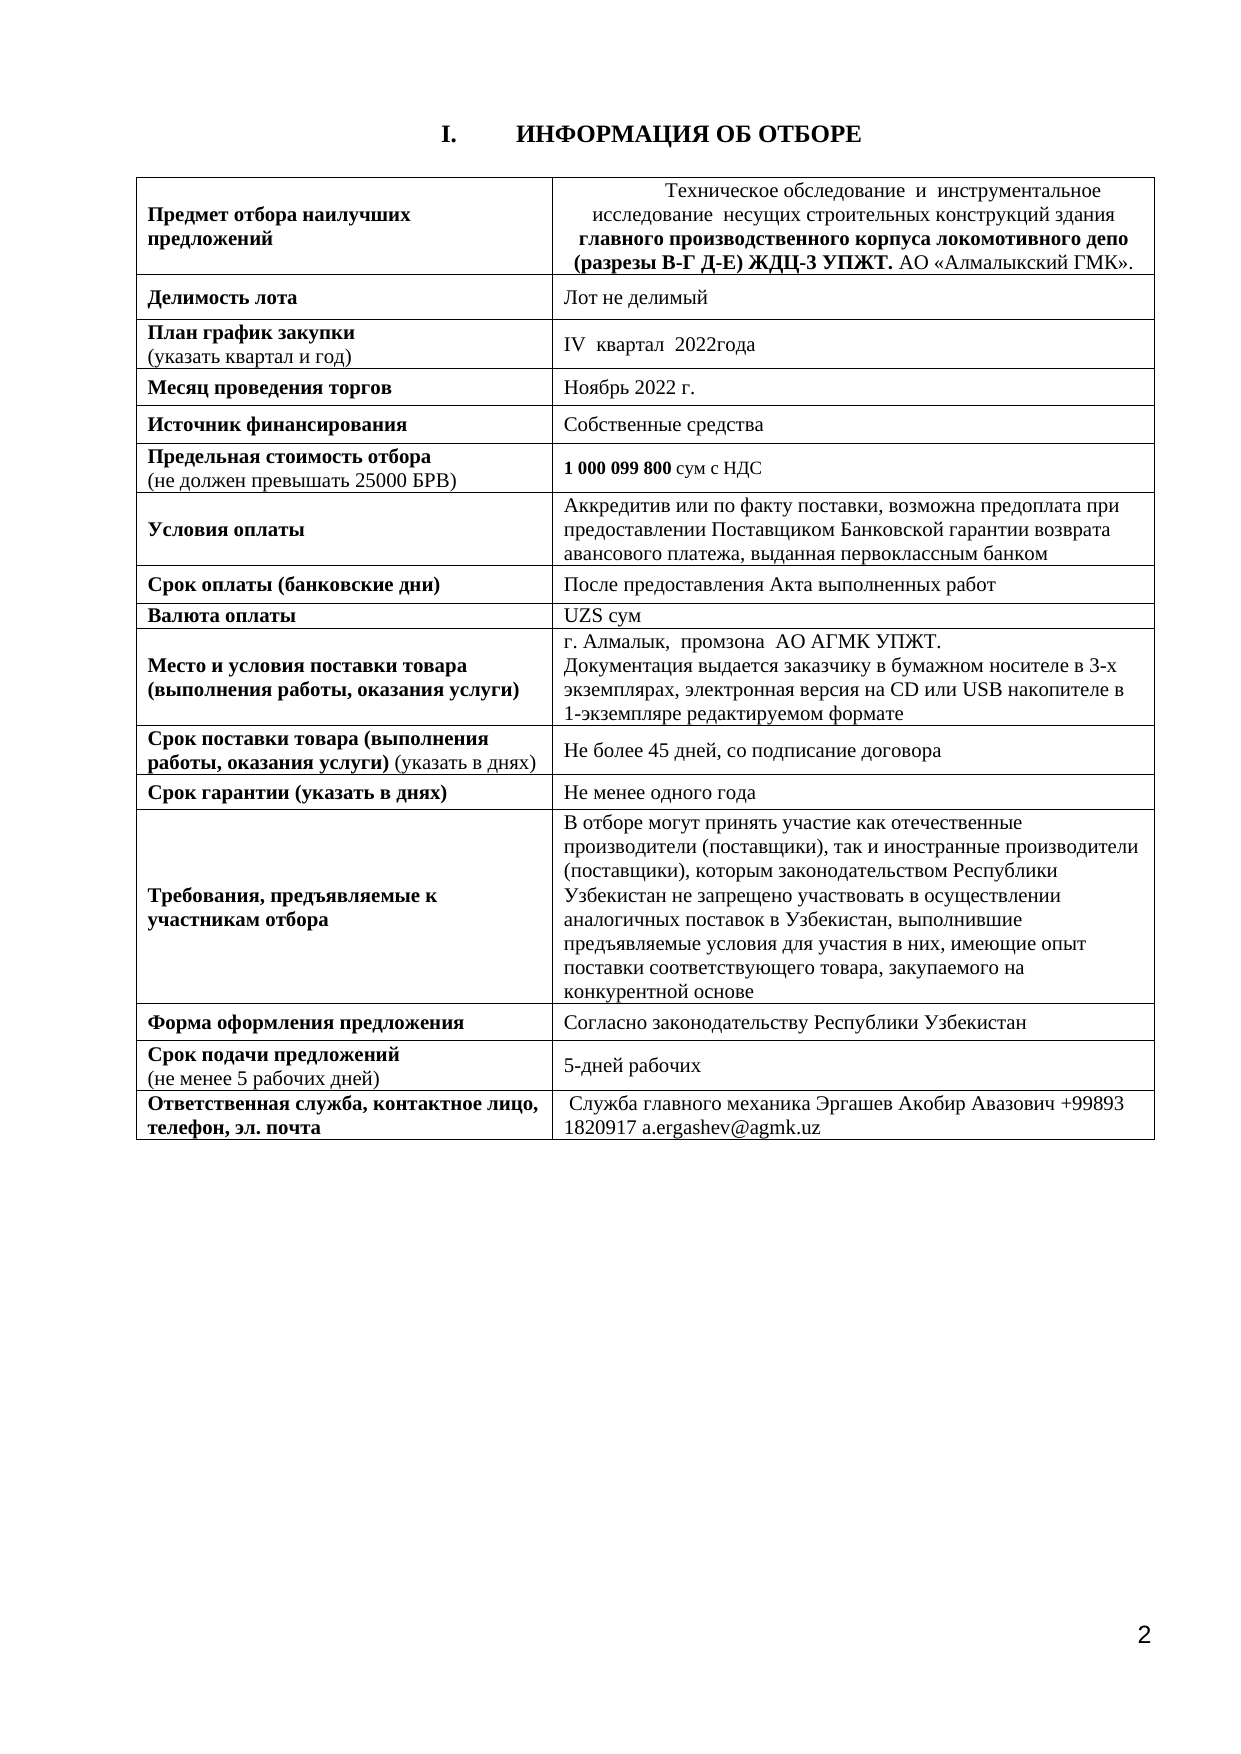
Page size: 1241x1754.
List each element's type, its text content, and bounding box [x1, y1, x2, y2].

table_cell Не более 45 дней, со подписание договора [553, 726, 1154, 774]
table_cell Делимость лота [137, 275, 552, 319]
table_cell Ноябрь 2022 г. [553, 369, 1154, 405]
table_cell Место и условия поставки товара (выполнения работы, оказания услуги) [137, 629, 552, 725]
table_cell Лот не делимый [553, 275, 1154, 319]
table_cell г. Алмалык, промзона АО АГМК УПЖТ. Документация выдается заказчику в бумажном носителе в 3-х экземплярах, электронная версия на СD или USB накопителе в 1-экземпляре редактируемом формате [553, 629, 1154, 725]
table_cell IV квартал 2022года [553, 320, 1154, 368]
table_cell Ответственная служба, контактное лицо, телефон, эл. почта [137, 1091, 552, 1139]
table_cell Форма оформления предложения [137, 1004, 552, 1040]
table_cell Срок подачи предложений (не менее 5 рабочих дней) [137, 1041, 552, 1089]
table_cell 5-дней рабочих [553, 1041, 1154, 1089]
table_cell UZS сум [553, 604, 1154, 627]
table_cell Срок оплаты (банковские дни) [137, 566, 552, 602]
table_cell Месяц проведения торгов [137, 369, 552, 405]
table_cell 1 000 099 800 сум с НДС [553, 444, 1154, 492]
table_cell Валюта оплаты [137, 604, 552, 627]
table_cell Требования, предъявляемые к участникам отбора [137, 810, 552, 1003]
table_cell Срок поставки товара (выполнения работы, оказания услуги) (указать в днях) [137, 726, 552, 774]
table_cell Срок гарантии (указать в днях) [137, 775, 552, 809]
table_cell Согласно законодательству Республики Узбекистан [553, 1004, 1154, 1040]
table_cell Не менее одного года [553, 775, 1154, 809]
list ИНФОРМАЦИЯ ОБ ОТБОРЕ [151, 119, 1152, 148]
table_cell В отборе могут принять участие как отечественные производители (поставщики), так и иностранные производители (поставщики), которым законодательством Республики Узбекистан не запрещено участвовать в осуществлении аналогичных поставок в Узбекистан, выполнившие предъявляемые условия для участия в них, имеющие опыт поставки соответствующего товара, закупаемого на конкурентной основе [553, 810, 1154, 1003]
table_header Предмет отбора наилучших предложений [137, 178, 552, 274]
table_cell Собственные средства [553, 406, 1154, 443]
table_cell Источник финансирования [137, 406, 552, 443]
table_header Техническое обследование и инструментальное исследование несущих строительных конструкций здания главного производственного корпуса локомотивного депо (разрезы В-Г Д-Е) ЖДЦ-3 УПЖТ. АО «Алмалыкский ГМК». [553, 178, 1154, 274]
table_cell Служба главного механика Эргашев Акобир Авазович +99893 1820917 a.ergashev@agmk.uz [553, 1091, 1154, 1139]
table_cell После предоставления Акта выполненных работ [553, 566, 1154, 602]
table_cell План график закупки (указать квартал и год) [137, 320, 552, 368]
table_cell Аккредитив или по факту поставки, возможна предоплата при предоставлении Поставщиком Банковской гарантии возврата авансового платежа, выданная первоклассным банком [553, 493, 1154, 565]
table_cell Предельная стоимость отбора (не должен превышать 25000 БРВ) [137, 444, 552, 492]
table_cell Условия оплаты [137, 493, 552, 565]
